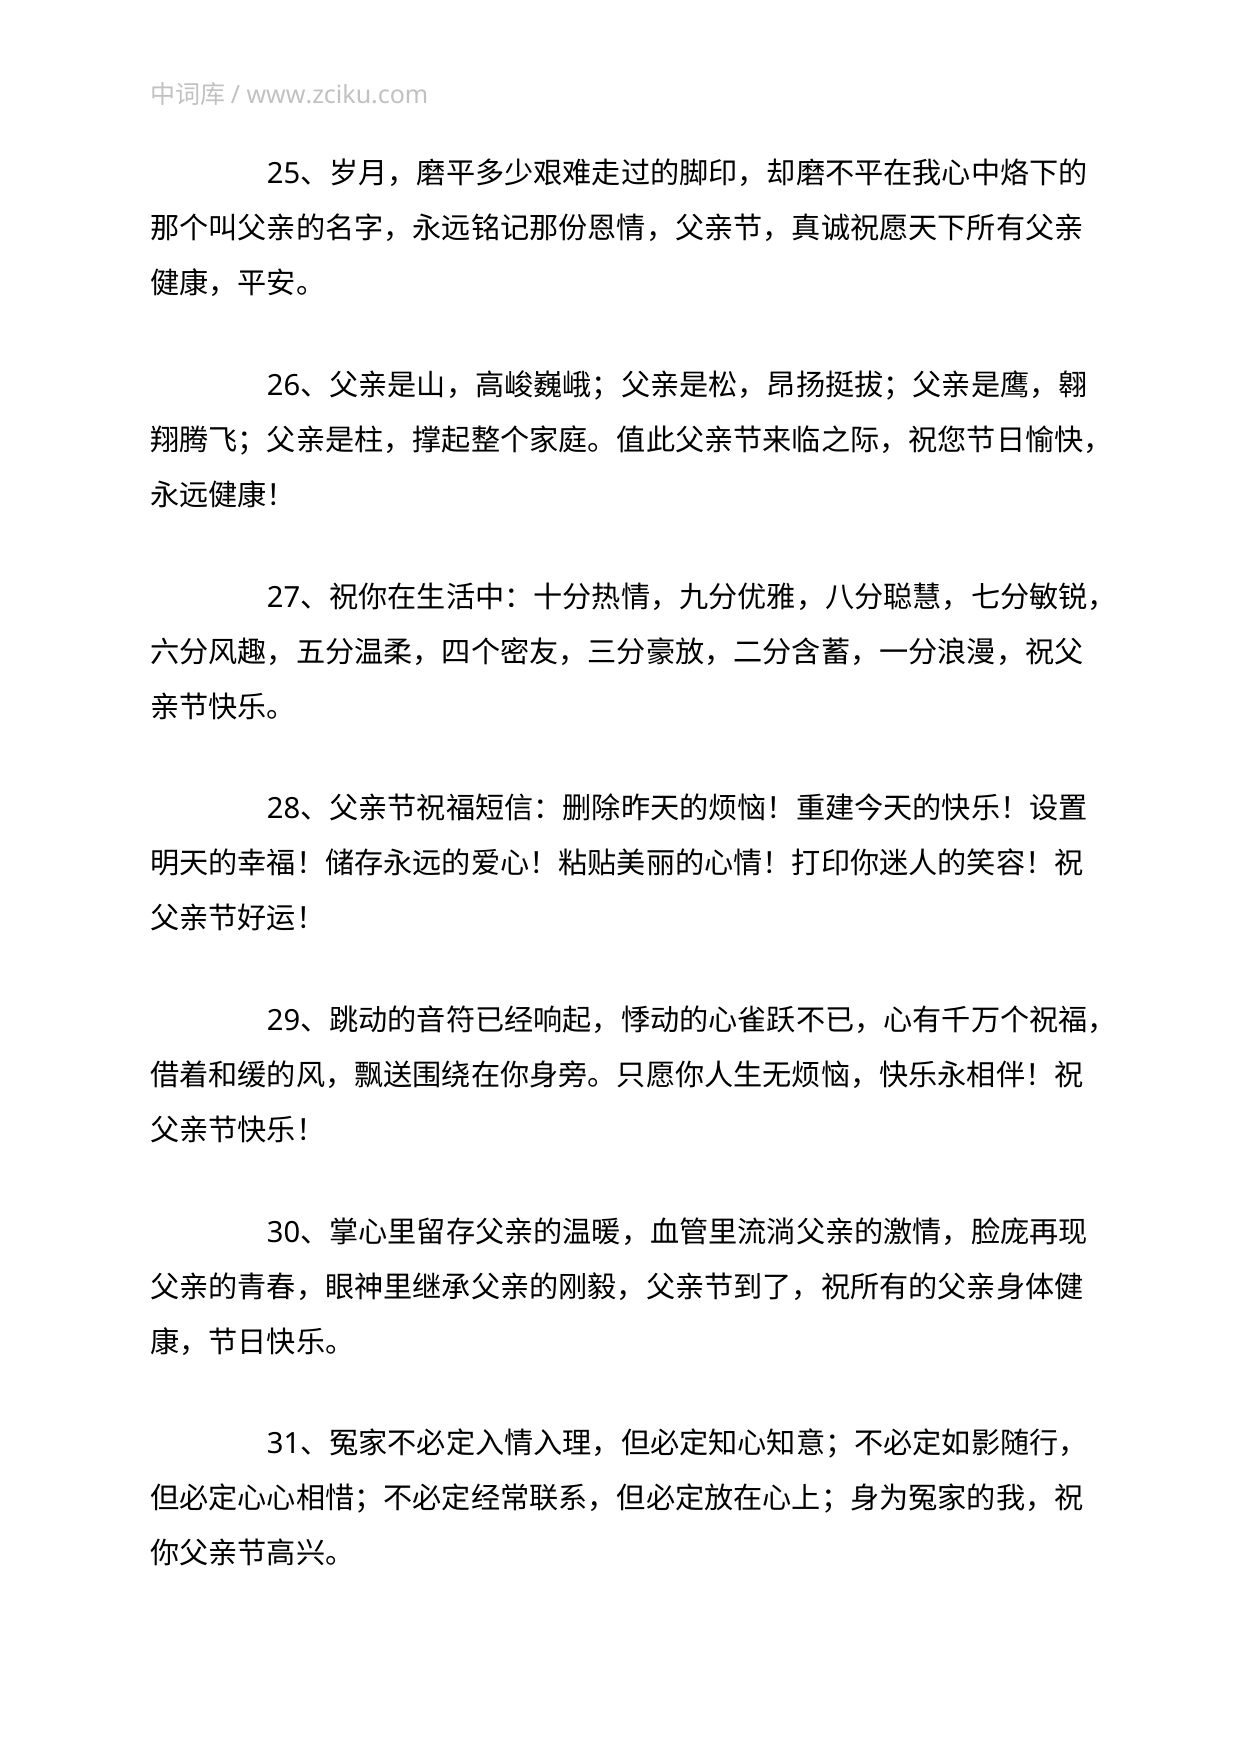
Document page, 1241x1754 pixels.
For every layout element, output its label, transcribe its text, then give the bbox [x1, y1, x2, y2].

text 27、祝你在生活中：十分热情，九分优雅，八分聪慧，七分敏锐，六分风趣，五分温柔，四个密友，三分豪放，二分含蓄，一分浪漫，祝父亲节快乐。 [150, 573, 1090, 726]
text 26、父亲是山，高峻巍峨；父亲是松，昂扬挺拔；父亲是鹰，翱翔腾飞；父亲是柱，撑起整个家庭。值此父亲节来临之际，祝您节日愉快，永远健康！ [150, 362, 1090, 514]
text 29、跳动的音符已经响起，悸动的心雀跃不已，心有千万个祝福，借着和缓的风，飘送围绕在你身旁。只愿你人生无烦恼，快乐永相伴！祝父亲节快乐！ [150, 997, 1090, 1149]
text 30、掌心里留存父亲的温暖，血管里流淌父亲的激情，脸庞再现父亲的青春，眼神里继承父亲的刚毅，父亲节到了，祝所有的父亲身体健康，节日快乐。 [150, 1208, 1090, 1361]
text 25、岁月，磨平多少艰难走过的脚印，却磨不平在我心中烙下的那个叫父亲的名字，永远铭记那份恩情，父亲节，真诚祝愿天下所有父亲健康，平安。 [150, 150, 1090, 302]
text 28、父亲节祝福短信：删除昨天的烦恼！重建今天的快乐！设置明天的幸福！储存永远的爱心！粘贴美丽的心情！打印你迷人的笑容！祝父亲节好运！ [150, 785, 1090, 937]
text 31、冤家不必定入情入理，但必定知心知意；不必定如影随行，但必定心心相惜；不必定经常联系，但必定放在心上；身为冤家的我，祝你父亲节高兴。 [150, 1420, 1090, 1572]
